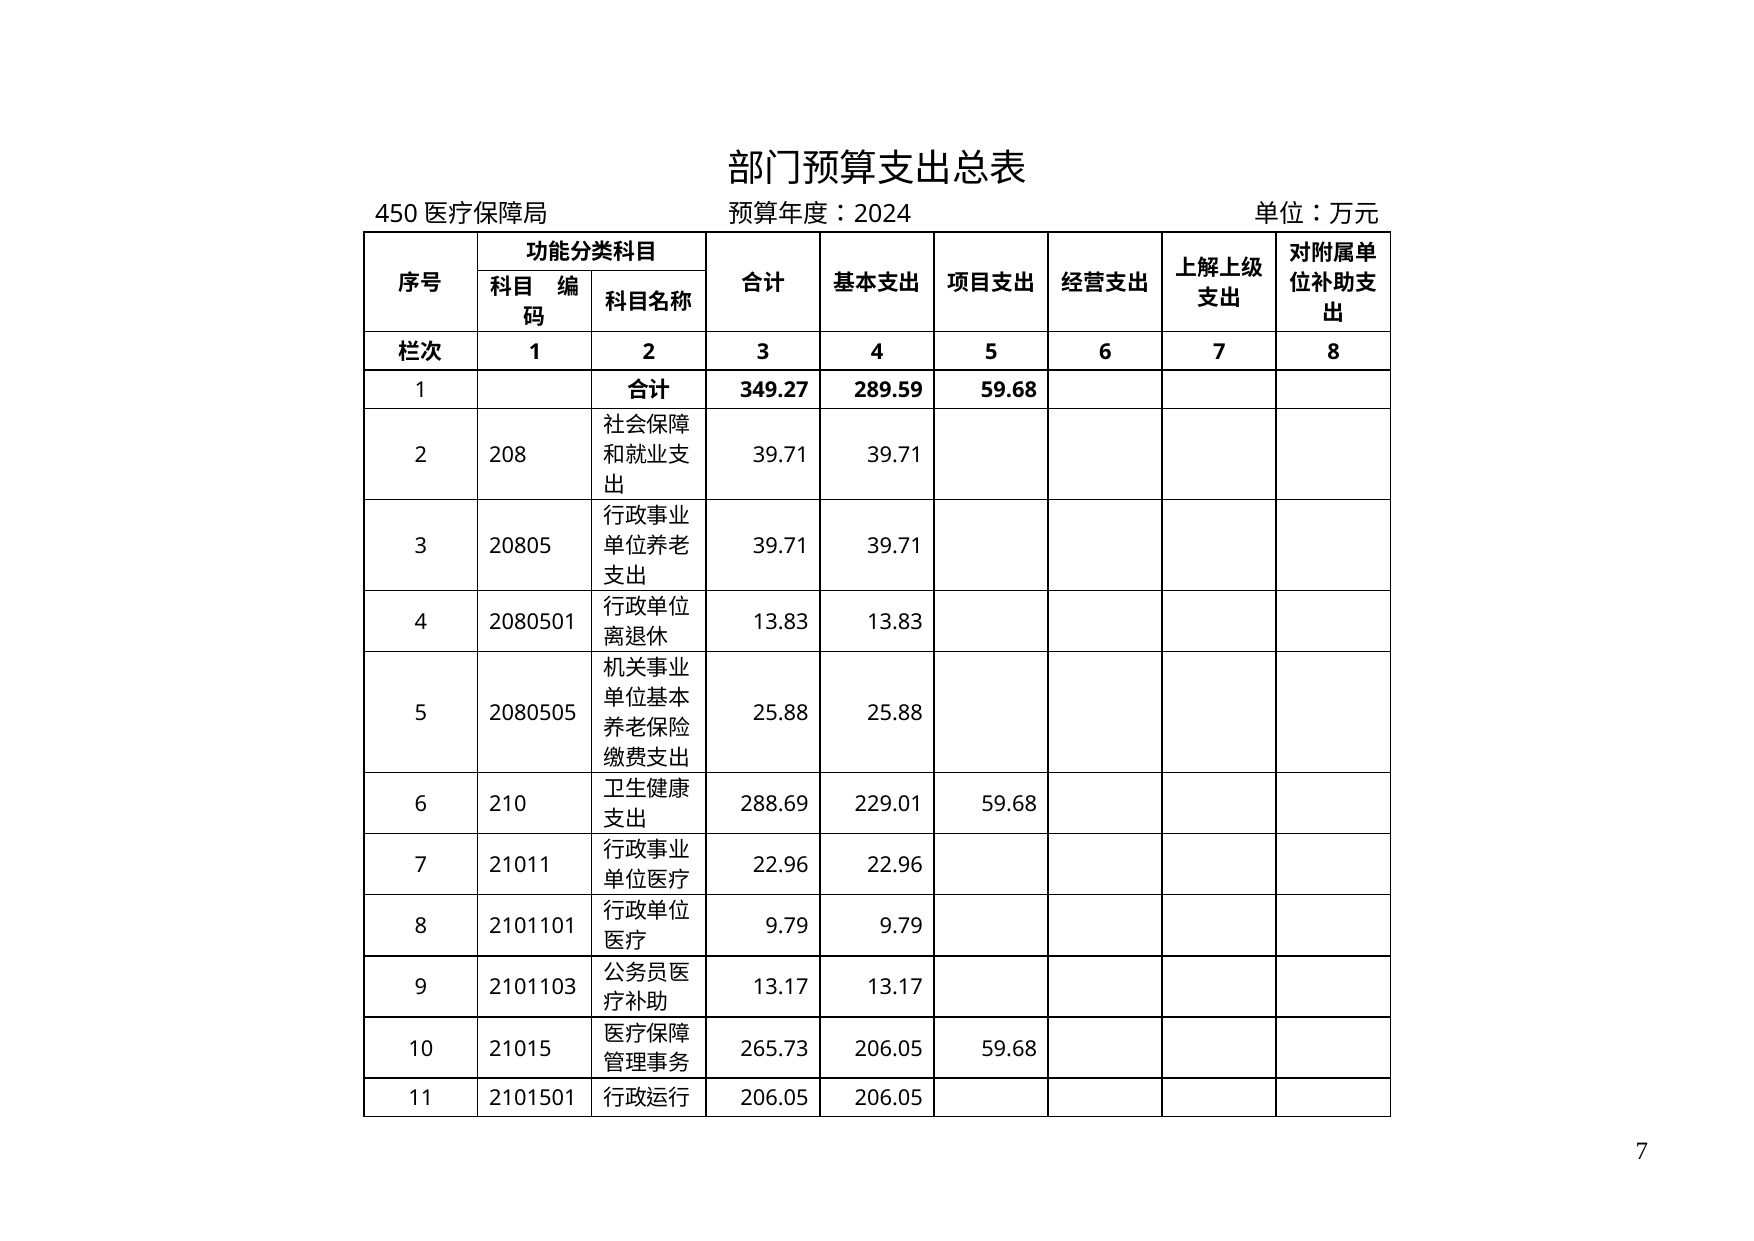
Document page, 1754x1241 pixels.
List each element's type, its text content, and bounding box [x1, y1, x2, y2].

table_cell [1049, 834, 1161, 894]
table_cell 9 [365, 957, 477, 1016]
table_cell 合计 [592, 371, 705, 408]
table_cell [1049, 591, 1161, 651]
table_cell 1 [365, 371, 477, 408]
table_cell 7 [365, 834, 477, 894]
table_cell 22.96 [707, 834, 819, 894]
table_cell [935, 1079, 1047, 1116]
table_cell 行政运行 [592, 1079, 705, 1116]
table_cell [1277, 834, 1390, 894]
table_cell [1277, 957, 1390, 1016]
table_header 预算年度：2024 [707, 195, 933, 231]
table_cell [935, 957, 1047, 1016]
table_cell 医疗保障管理事务 [592, 1018, 705, 1077]
table_cell 4 [365, 591, 477, 651]
table_cell 39.71 [707, 409, 819, 499]
table_cell 206.05 [821, 1079, 933, 1116]
table_cell 对附属单位补助支出 [1277, 233, 1390, 331]
table_cell 39.71 [707, 500, 819, 589]
table_cell [935, 895, 1047, 955]
table_cell 288.69 [707, 773, 819, 833]
table_cell 13.17 [821, 957, 933, 1016]
table_cell 13.83 [707, 591, 819, 651]
table_cell [1277, 1079, 1390, 1116]
table_cell 基本支出 [821, 233, 933, 331]
table_cell [1049, 773, 1161, 833]
table_cell [1277, 895, 1390, 955]
table_cell 2080501 [478, 591, 591, 651]
table_cell 206.05 [821, 1018, 933, 1077]
table_cell 合计 [707, 233, 819, 331]
table_cell 卫生健康支出 [592, 773, 705, 833]
table_cell [1049, 500, 1161, 589]
table_cell 2101501 [478, 1079, 591, 1116]
table_cell 25.88 [707, 652, 819, 771]
table_cell 20805 [478, 500, 591, 589]
table_cell [1163, 1018, 1275, 1077]
table_cell 功能分类科目 [478, 233, 705, 270]
table_header 单位：万元 [935, 195, 1390, 231]
table_cell 21015 [478, 1018, 591, 1077]
table_cell 289.59 [821, 371, 933, 408]
table_cell 行政单位离退休 [592, 591, 705, 651]
table_cell 25.88 [821, 652, 933, 771]
table_cell 3 [365, 500, 477, 589]
table_cell 11 [365, 1079, 477, 1116]
table_cell 5 [365, 652, 477, 771]
table_cell 6 [365, 773, 477, 833]
table_cell 4 [821, 332, 933, 369]
table_cell 行政事业单位医疗 [592, 834, 705, 894]
table_cell [1163, 1079, 1275, 1116]
table_cell 社会保障和就业支出 [592, 409, 705, 499]
table_cell 13.83 [821, 591, 933, 651]
table_cell 206.05 [707, 1079, 819, 1116]
table_cell 22.96 [821, 834, 933, 894]
table_cell [935, 409, 1047, 499]
table_cell 8 [1277, 332, 1390, 369]
table_cell [1163, 500, 1275, 589]
table_cell [1163, 773, 1275, 833]
table_cell 公务员医疗补助 [592, 957, 705, 1016]
table_cell [935, 652, 1047, 771]
table_cell [1277, 652, 1390, 771]
table_cell [1277, 1018, 1390, 1077]
table_cell [1163, 834, 1275, 894]
table_cell [478, 371, 591, 408]
table_cell [935, 834, 1047, 894]
table_cell [1163, 652, 1275, 771]
table_cell [1277, 773, 1390, 833]
table_cell 10 [365, 1018, 477, 1077]
table_cell 行政单位医疗 [592, 895, 705, 955]
table_cell [1049, 1079, 1161, 1116]
table_cell 9.79 [821, 895, 933, 955]
table_cell 2 [592, 332, 705, 369]
table_cell 8 [365, 895, 477, 955]
table_cell [935, 591, 1047, 651]
table_cell 210 [478, 773, 591, 833]
table_cell [1049, 652, 1161, 771]
table_cell 7 [1163, 332, 1275, 369]
table_cell 39.71 [821, 409, 933, 499]
table_cell [1163, 591, 1275, 651]
table_cell [1049, 895, 1161, 955]
table_cell 59.68 [935, 773, 1047, 833]
table_cell 5 [935, 332, 1047, 369]
table_cell 机关事业单位基本养老保险缴费支出 [592, 652, 705, 771]
table_cell 行政事业单位养老支出 [592, 500, 705, 589]
table_cell [1049, 1018, 1161, 1077]
table_cell 经营支出 [1049, 233, 1161, 331]
table_cell 2 [365, 409, 477, 499]
table_cell [1163, 895, 1275, 955]
table_cell [1277, 371, 1390, 408]
table_cell 科目名称 [592, 271, 705, 331]
table_cell 项目支出 [935, 233, 1047, 331]
table_cell 2101103 [478, 957, 591, 1016]
table_cell 265.73 [707, 1018, 819, 1077]
table_cell [1277, 409, 1390, 499]
table_cell 13.17 [707, 957, 819, 1016]
table_cell 上解上级 支出 [1163, 233, 1275, 331]
table_cell [1163, 371, 1275, 408]
table_cell 59.68 [935, 371, 1047, 408]
table_cell 229.01 [821, 773, 933, 833]
table_cell 2080505 [478, 652, 591, 771]
table_cell 208 [478, 409, 591, 499]
table_cell 2101101 [478, 895, 591, 955]
table_cell 39.71 [821, 500, 933, 589]
table_cell 3 [707, 332, 819, 369]
table_cell [1277, 591, 1390, 651]
text 部门预算支出总表 [106, 142, 1648, 193]
table_cell [1163, 957, 1275, 1016]
table_cell 1 [478, 332, 591, 369]
table_cell 21011 [478, 834, 591, 894]
table_cell 栏次 [365, 332, 477, 369]
table_cell 9.79 [707, 895, 819, 955]
table_cell [1049, 409, 1161, 499]
table_cell [1049, 957, 1161, 1016]
table_cell [1277, 500, 1390, 589]
table_header 450医疗保障局 [365, 195, 705, 231]
table_cell 序号 [365, 233, 477, 331]
table_cell [1049, 371, 1161, 408]
table_cell 6 [1049, 332, 1161, 369]
table_cell 59.68 [935, 1018, 1047, 1077]
table_cell 349.27 [707, 371, 819, 408]
table_cell [1163, 409, 1275, 499]
table_cell [935, 500, 1047, 589]
table_cell 科目 编码 [478, 271, 591, 331]
